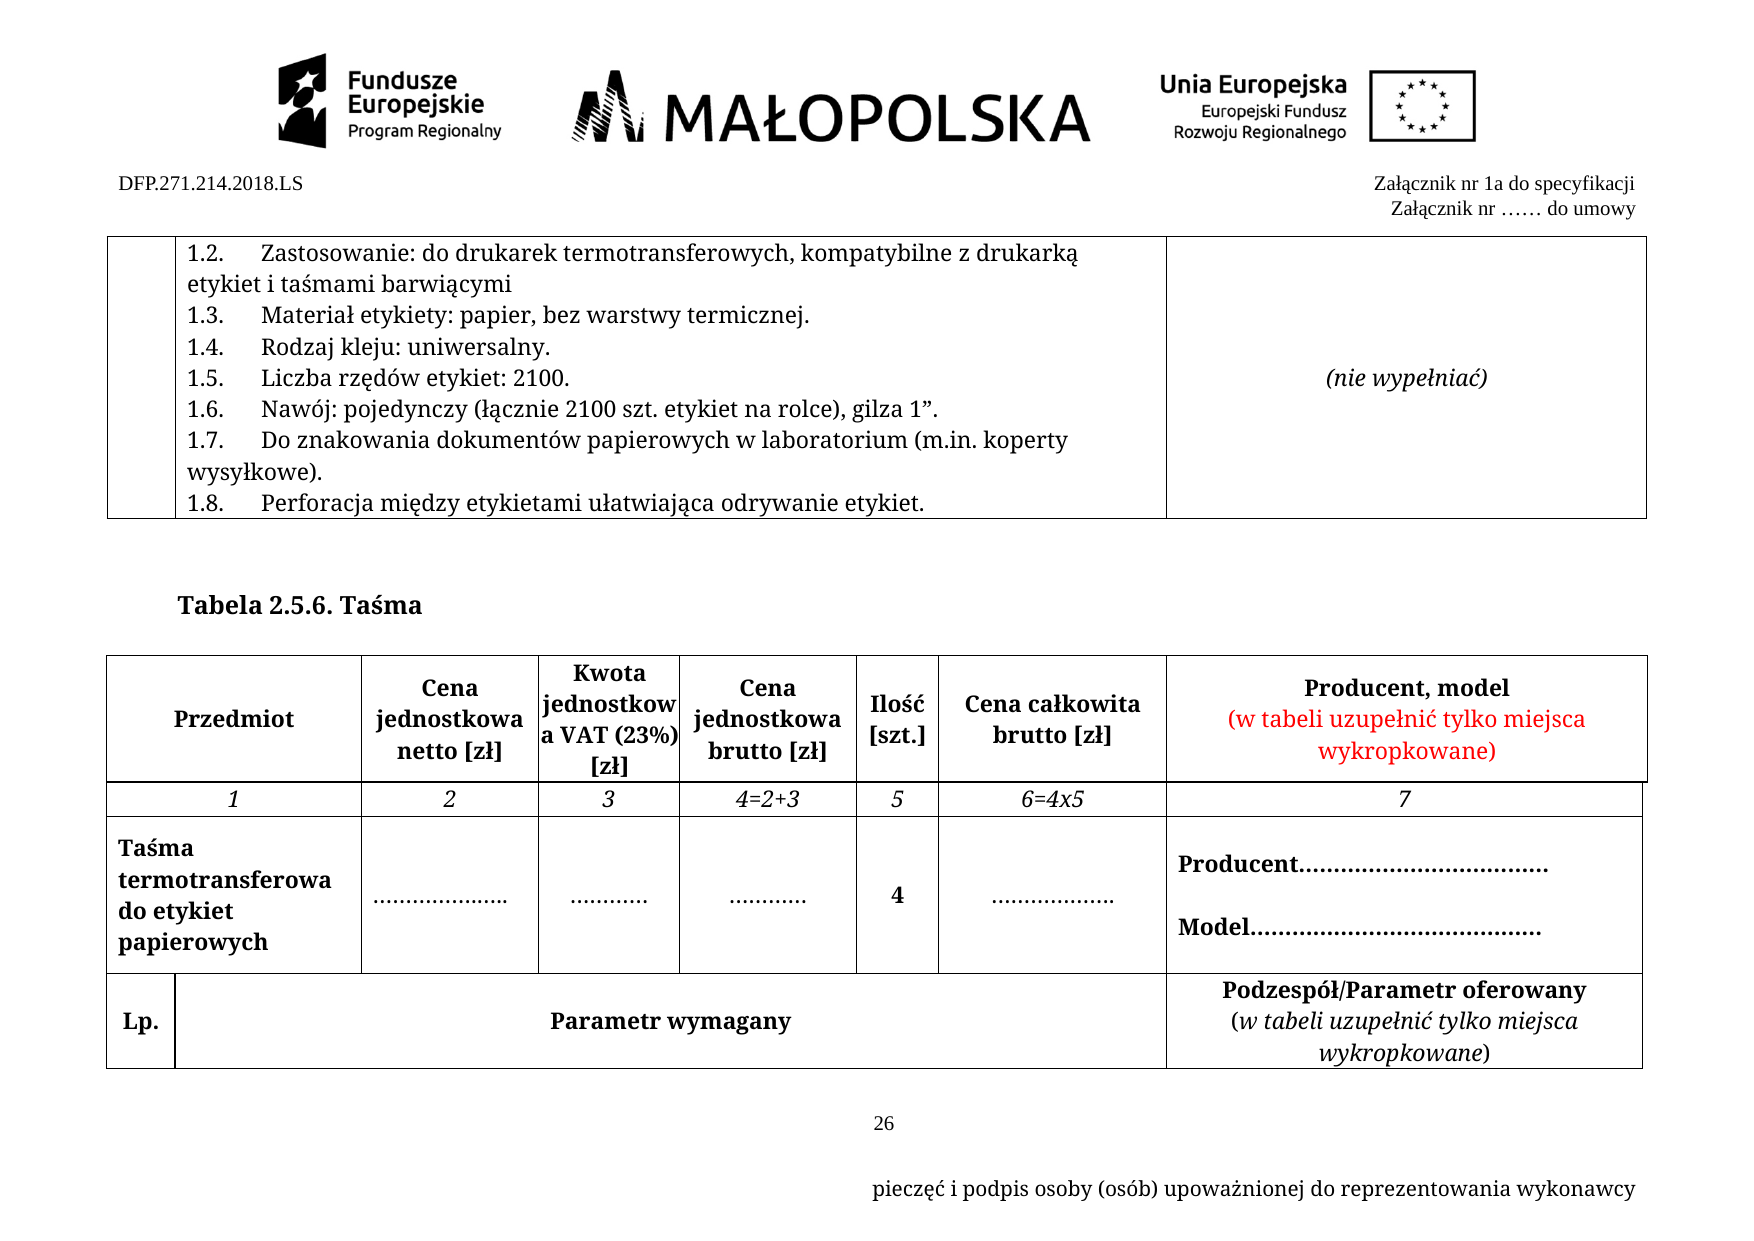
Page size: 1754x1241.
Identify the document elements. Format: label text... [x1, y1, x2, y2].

table_cell 2 [362, 783, 538, 816]
table_cell …………….….. [362, 817, 538, 973]
table_cell 1. [108, 237, 175, 518]
table_cell Producent……………………………… Model…………………………………… [1167, 817, 1642, 973]
table_cell 4=2+3 [680, 783, 856, 816]
table_header Cena całkowita brutto [zł] [939, 656, 1166, 781]
table_cell 7 [1167, 783, 1642, 816]
table_header Kwota jednostkowa VAT (23%) [zł] [539, 656, 679, 781]
table_header Cena jednostkowa netto [zł] [362, 656, 538, 781]
table_cell 1 [107, 783, 361, 816]
table_cell Lp. [107, 974, 174, 1068]
table_header Ilość [szt.] [857, 656, 938, 781]
table_cell Parametr wymagany [176, 974, 1166, 1068]
table_cell Podzespół/Parametr oferowany (w tabeli uzupełnić tylko miejsca wykropkowane) [1167, 974, 1642, 1068]
table_header Producent, model (w tabeli uzupełnić tylko miejsca wykropkowane) [1167, 656, 1647, 781]
picture [255, 29, 1499, 172]
table_cell Taśma termotransferowa do etykiet papierowych [107, 817, 361, 973]
table_cell ………… [680, 817, 856, 973]
table_cell 3 [539, 783, 679, 816]
table_cell 5 [857, 783, 938, 816]
table_cell 6=4x5 [939, 783, 1166, 816]
table_cell Parametr wymagany (nie wypełniać) [1167, 237, 1646, 518]
text Tabela 2.5.6. Taśma [177, 587, 1636, 621]
table_header Cena jednostkowa brutto [zł] [680, 656, 856, 781]
table_cell ………………. [939, 817, 1166, 973]
table_header Przedmiot [107, 656, 361, 781]
table_cell ………… [539, 817, 679, 973]
table_cell 4 [857, 817, 938, 973]
